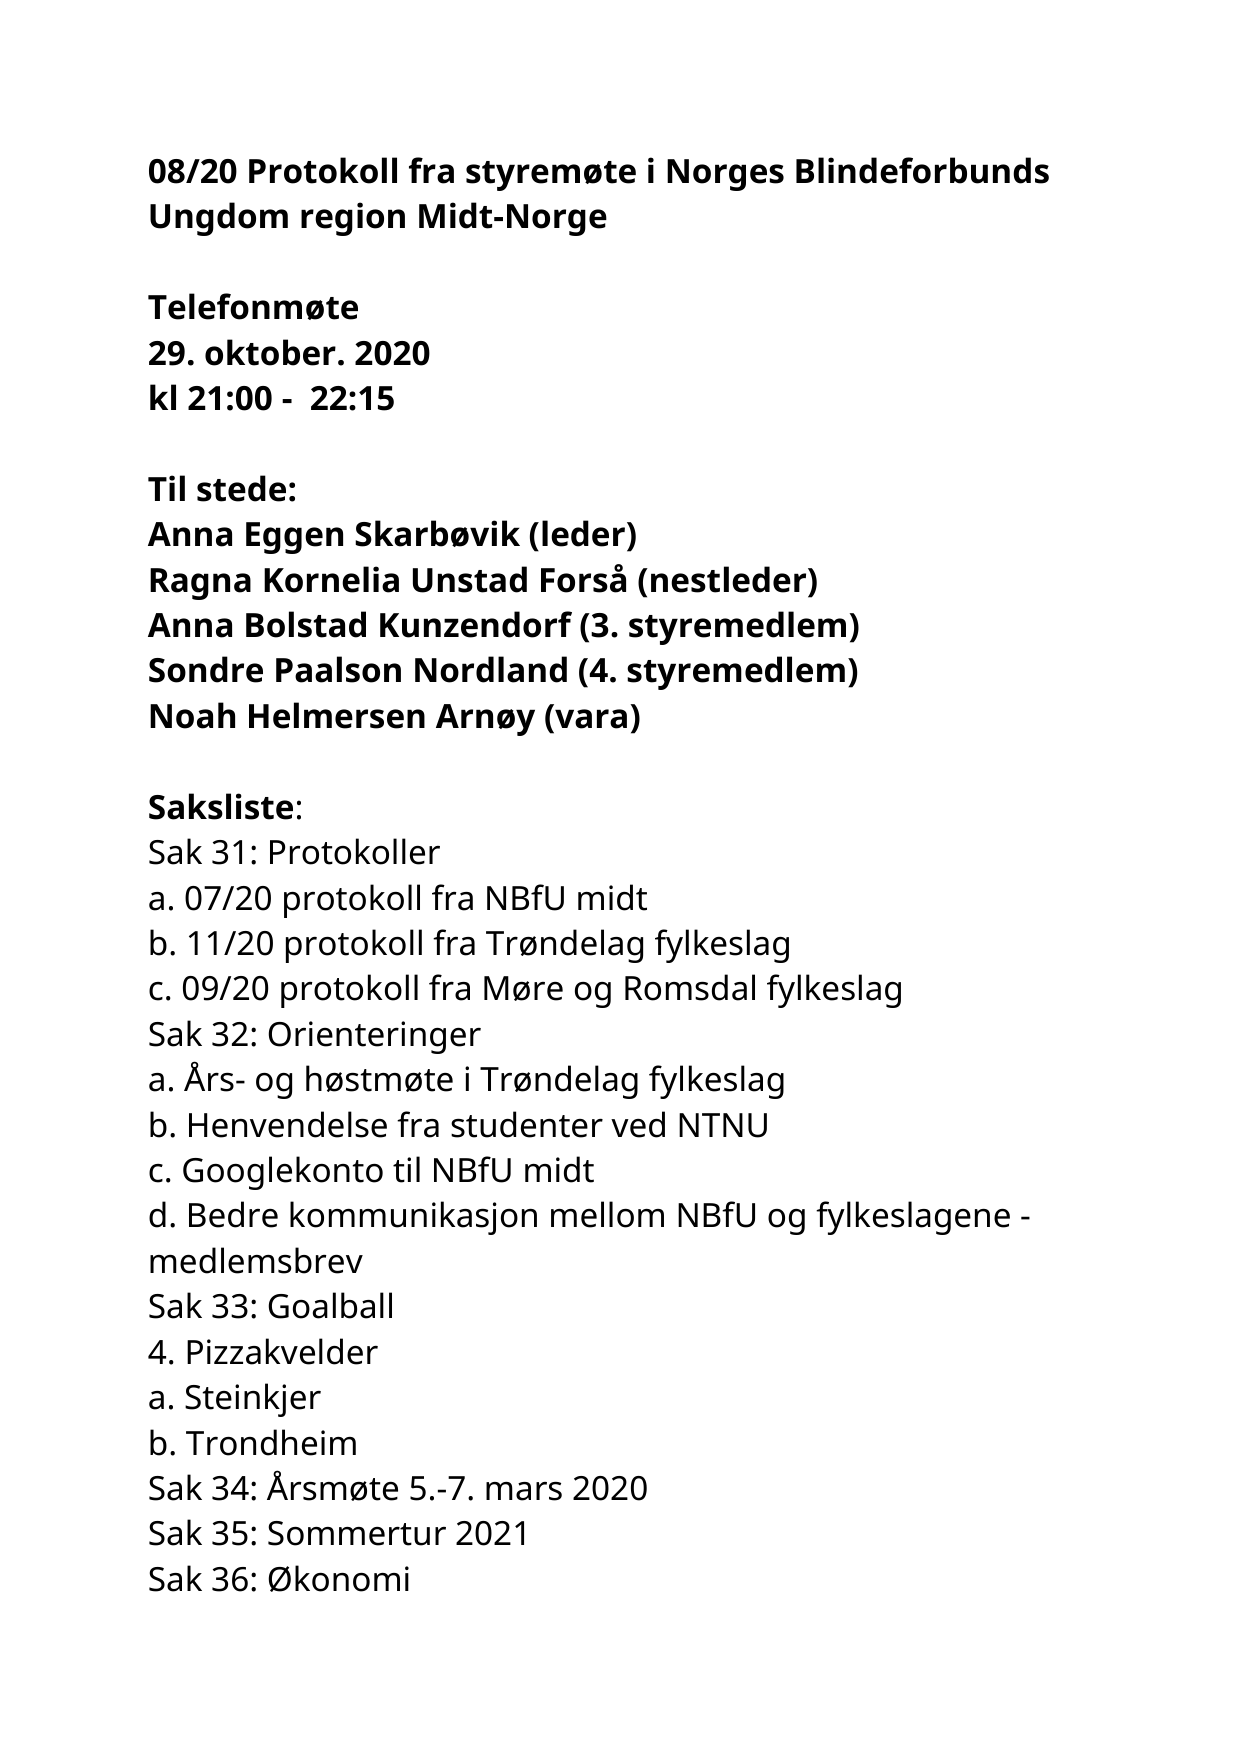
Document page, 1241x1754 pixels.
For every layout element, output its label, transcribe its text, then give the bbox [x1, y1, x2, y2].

text Sak 35: Sommertur 2021 [148, 1510, 1093, 1556]
text 4. Pizzakvelder [148, 1328, 1093, 1374]
text b. 11/20 protokoll fra Trøndelag fylkeslag [148, 920, 1093, 965]
text Saksliste: [148, 783, 1093, 829]
text kl 21:00 - 22:15 [148, 375, 1093, 420]
text 08/20 Protokoll fra styremøte i Norges Blindeforbunds Ungdom region Midt-Norge [148, 148, 1093, 238]
text a. Års- og høstmøte i Trøndelag fylkeslag [148, 1056, 1093, 1101]
text Sondre Paalson Nordland (4. styremedlem) [148, 647, 1093, 693]
text c. Googlekonto til NBfU midt [148, 1147, 1093, 1192]
text 29. oktober. 2020 [148, 329, 1093, 375]
text Sak 34: Årsmøte 5.-7. mars 2020 [148, 1465, 1093, 1510]
text Telefonmøte [148, 284, 1093, 329]
text Ragna Kornelia Unstad Forså (nestleder) [148, 556, 1093, 602]
text Sak 32: Orienteringer [148, 1011, 1093, 1056]
text b. Henvendelse fra studenter ved NTNU [148, 1101, 1093, 1147]
text a. Steinkjer [148, 1374, 1093, 1419]
text c. 09/20 protokoll fra Møre og Romsdal fylkeslag [148, 965, 1093, 1011]
text Noah Helmersen Arnøy (vara) [148, 693, 1093, 738]
text Sak 31: Protokoller [148, 829, 1093, 874]
text Sak 36: Økonomi [148, 1556, 1093, 1601]
text a. 07/20 protokoll fra NBfU midt [148, 874, 1093, 920]
text Anna Eggen Skarbøvik (leder) [148, 511, 1093, 556]
text Til stede: [148, 466, 1093, 511]
text d. Bedre kommunikasjon mellom NBfU og fylkeslagene - medlemsbrev [148, 1192, 1093, 1283]
text Anna Bolstad Kunzendorf (3. styremedlem) [148, 602, 1093, 647]
text b. Trondheim [148, 1419, 1093, 1465]
text Sak 33: Goalball [148, 1283, 1093, 1328]
